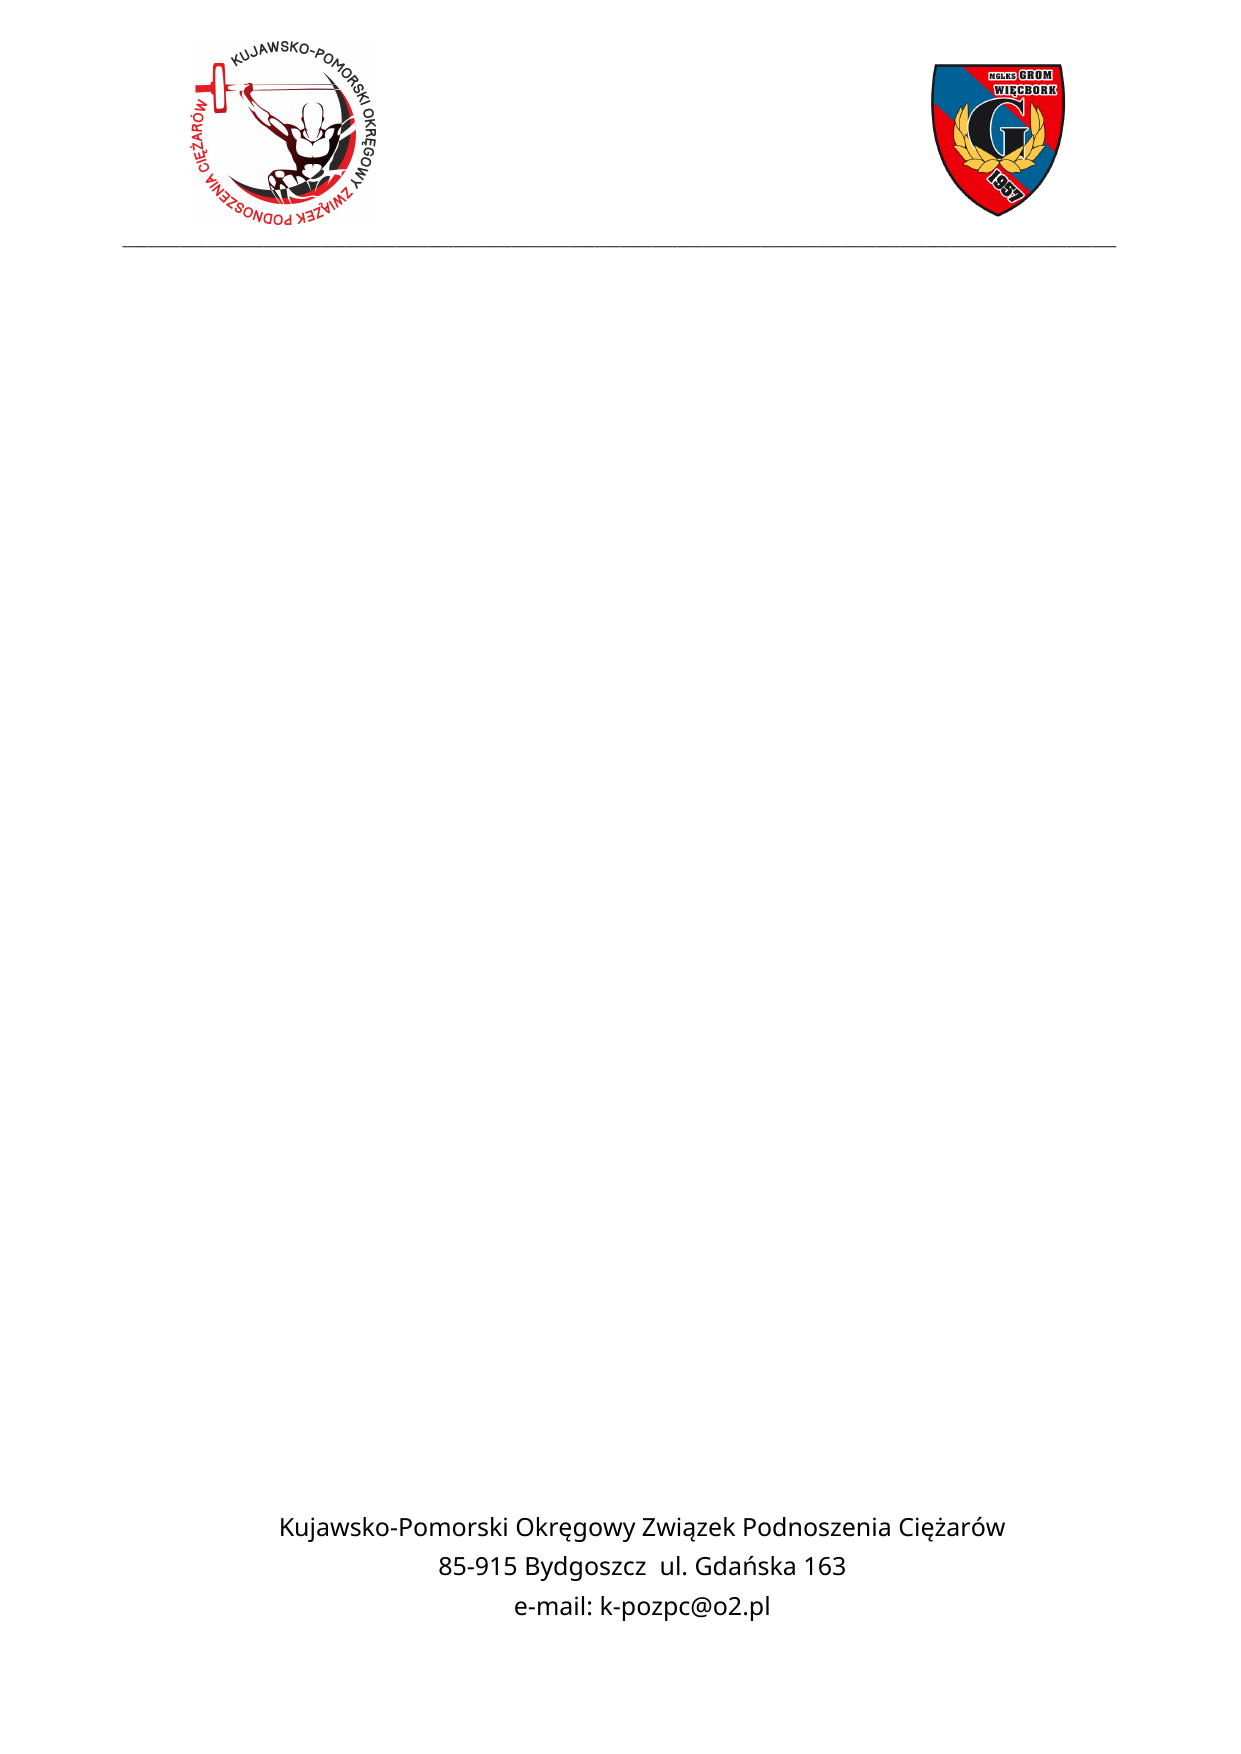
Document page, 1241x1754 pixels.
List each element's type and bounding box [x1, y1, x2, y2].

picture [913, 55, 1082, 225]
picture [190, 41, 376, 225]
